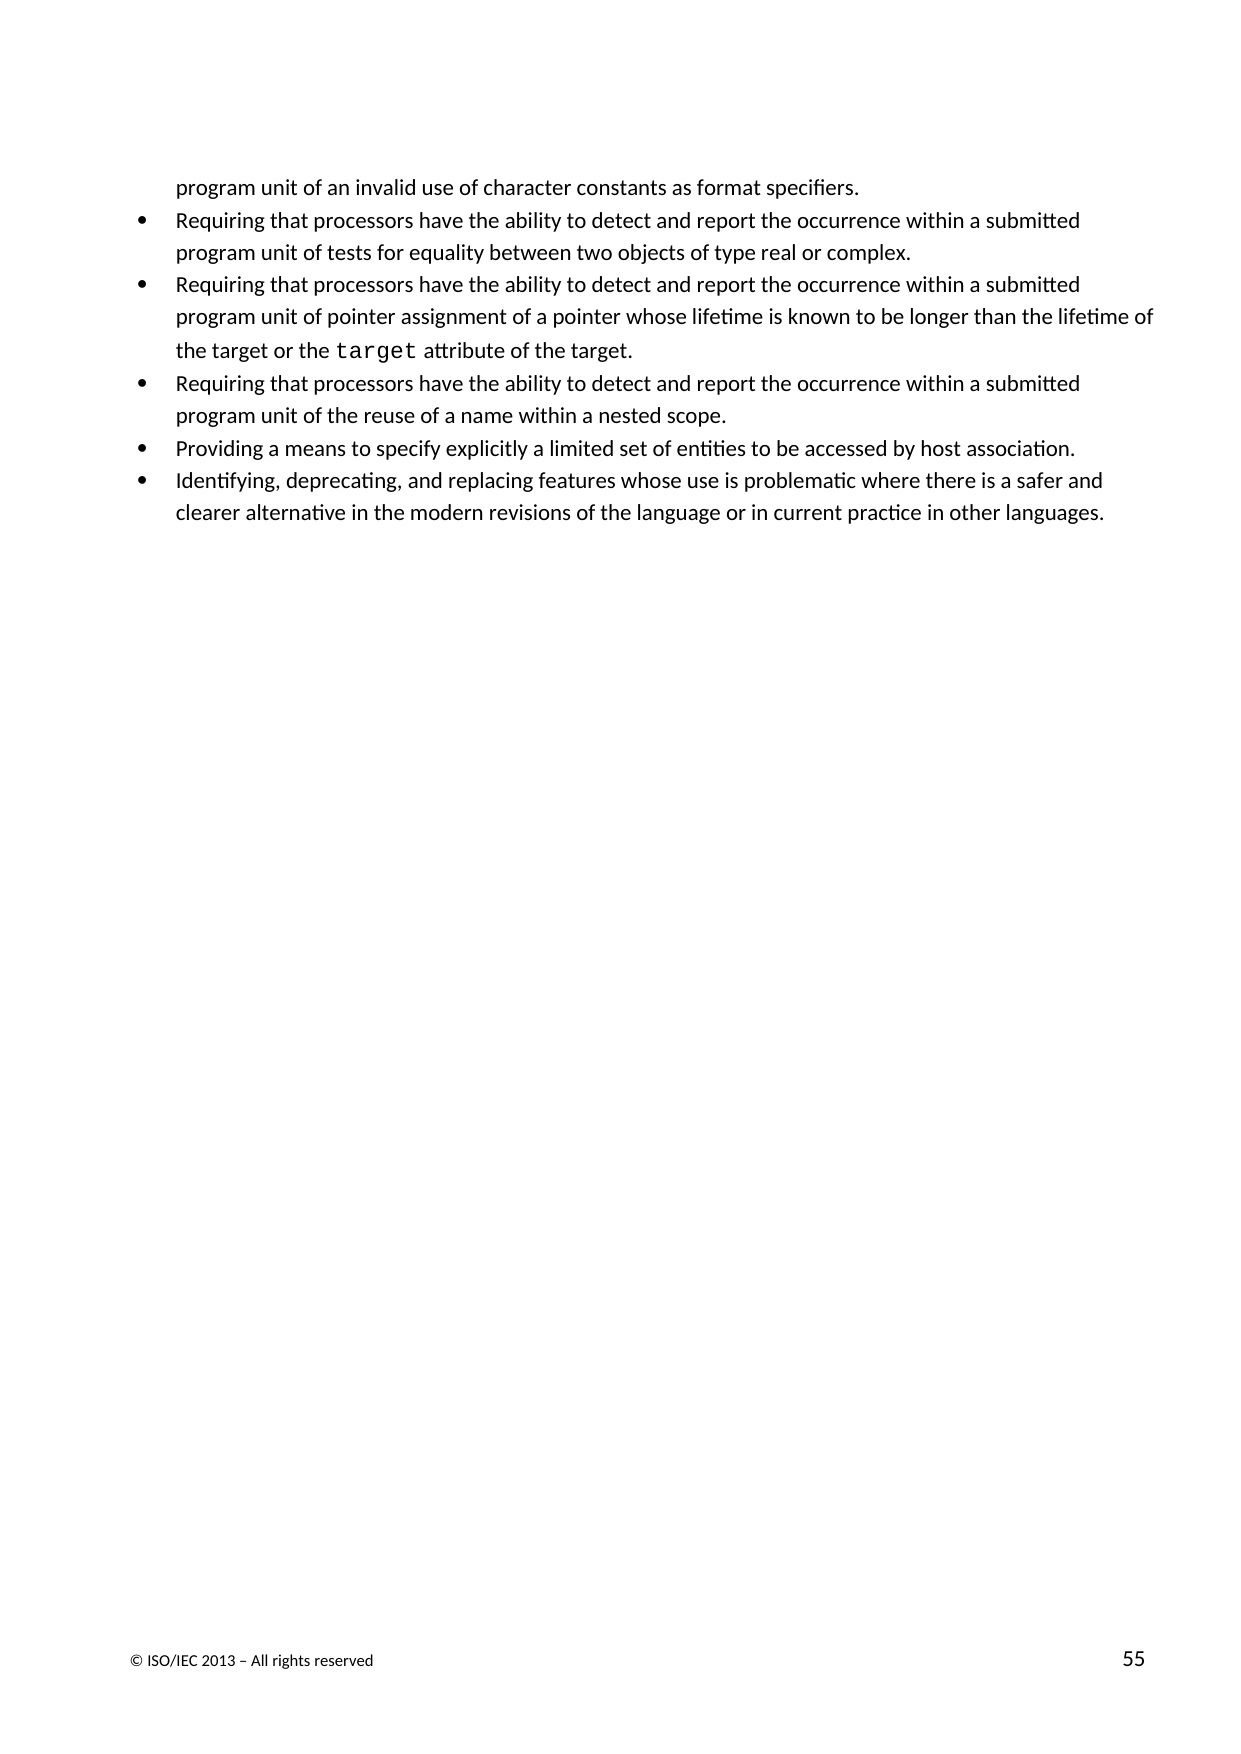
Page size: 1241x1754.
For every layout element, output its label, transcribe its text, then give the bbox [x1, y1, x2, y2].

text Providing a means to specify explicitly a limited set of entities to be accessed by host association. [138, 434, 1164, 462]
text Identifying, deprecating, and replacing features whose use is problematic where there is a safer and clearer alternative in the modern revisions of the language or in current practice in other languages. [138, 466, 1164, 526]
text Requiring that processors have the ability to detect and report the occurrence within a submitted program unit of pointer assignment of a pointer whose lifetime is known to be longer than the lifetime of the target or the target attribute of the target. [138, 270, 1164, 365]
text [138, 173, 1164, 202]
text Requiring that processors have the ability to detect and report the occurrence within a submitted program unit of tests for equality between two objects of type real or complex. [138, 206, 1164, 266]
text Requiring that processors have the ability to detect and report the occurrence within a submitted program unit of the reuse of a name within a nested scope. [138, 369, 1164, 430]
